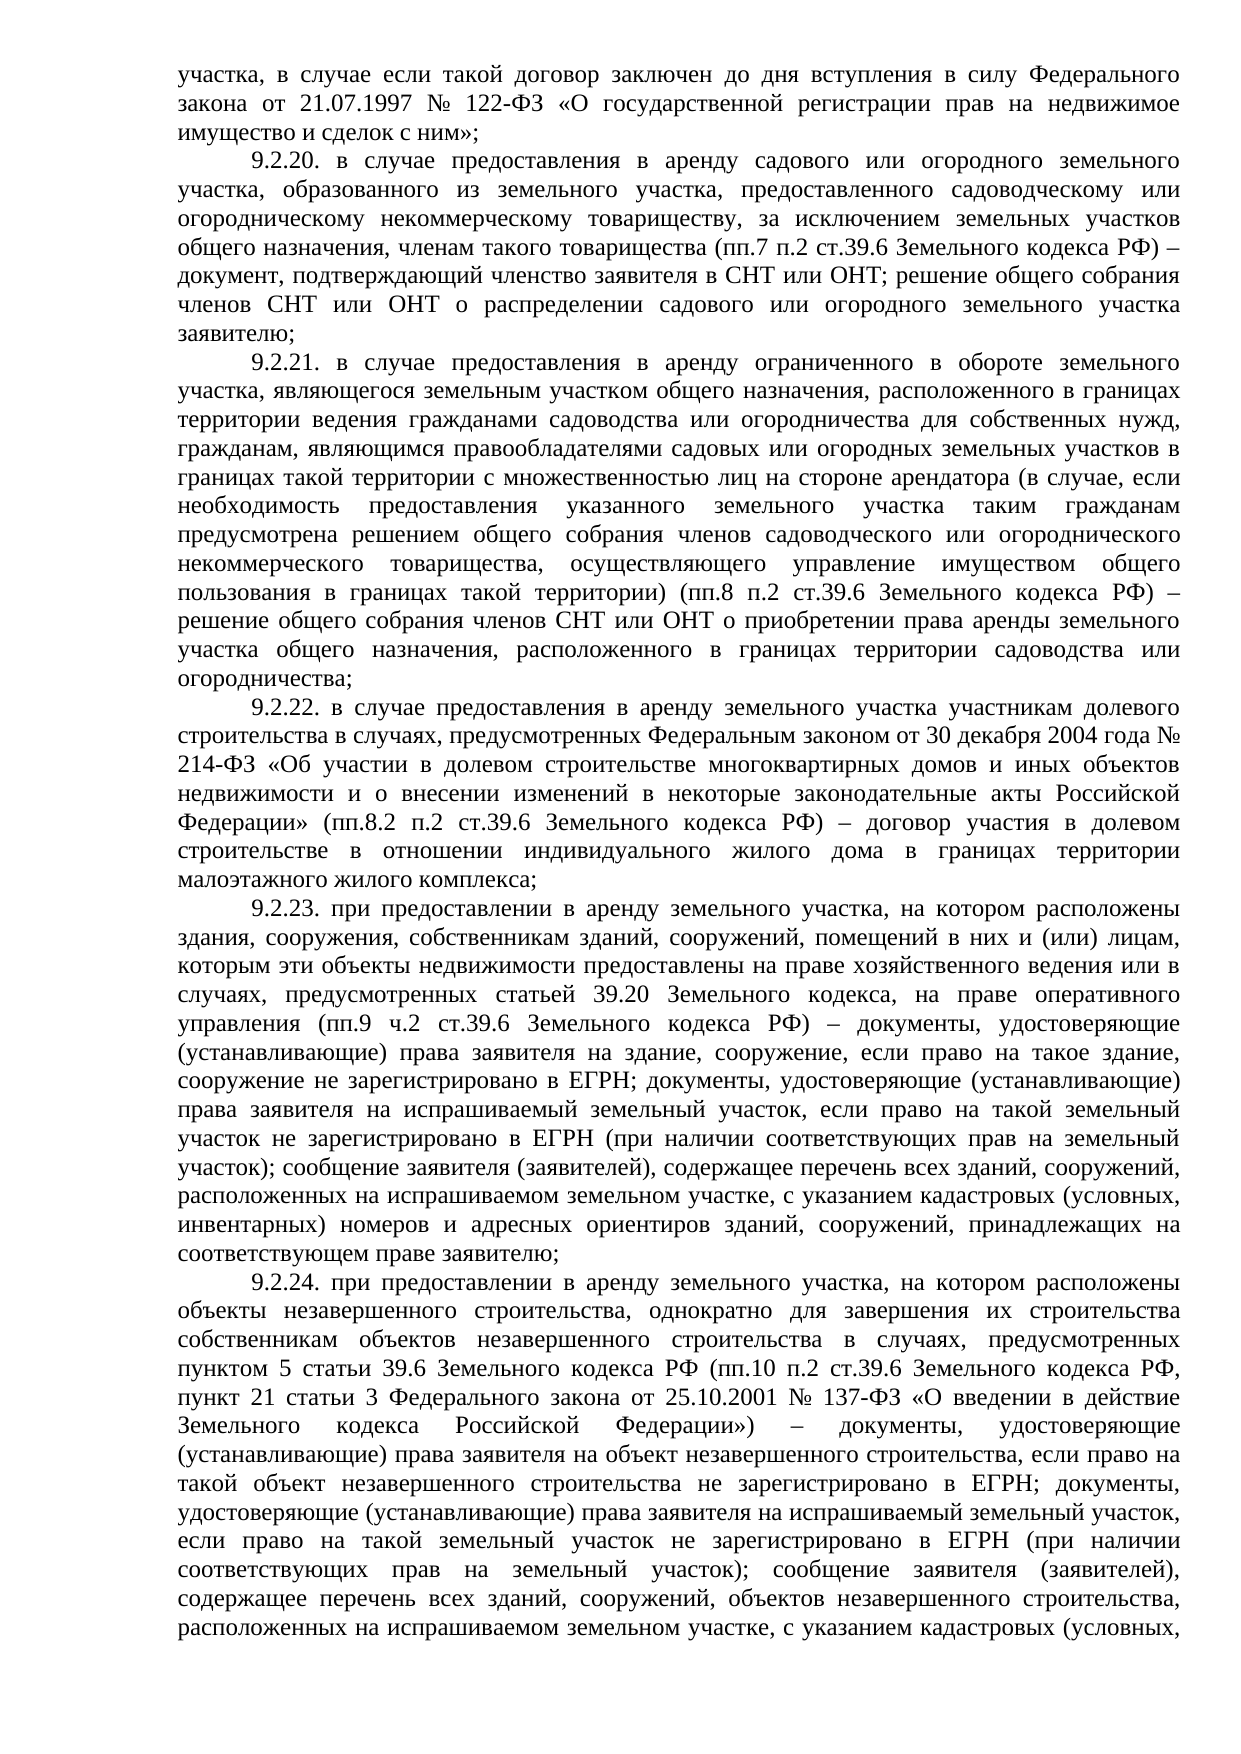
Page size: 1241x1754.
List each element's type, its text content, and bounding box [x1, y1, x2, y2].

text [177, 1267, 1181, 1640]
text 9.2.22. в случае предоставления в аренду земельного участка участникам долевого строительства в случаях, предусмотренных Федеральным законом от 30 декабря 2004 года № 214-ФЗ «Об участии в долевом строительстве многоквартирных домов и иных объектов недвижимости и о внесении изменений в некоторые законодательные акты Российской Федерации» (пп.8.2 п.2 ст.39.6 Земельного кодекса РФ) – договор участия в долевом строительстве в отношении индивидуального жилого дома в границах территории малоэтажного жилого комплекса; [177, 692, 1181, 893]
text 9.2.20. в случае предоставления в аренду садового или огородного земельного участка, образованного из земельного участка, предоставленного садоводческому или огородническому некоммерческому товариществу, за исключением земельных участков общего назначения, членам такого товарищества (пп.7 п.2 ст.39.6 Земельного кодекса РФ) – документ, подтверждающий членство заявителя в СНТ или ОНТ; решение общего собрания членов СНТ или ОНТ о распределении садового или огородного земельного участка заявителю; [177, 145, 1181, 347]
text 9.2.23. при предоставлении в аренду земельного участка, на котором расположены здания, сооружения, собственникам зданий, сооружений, помещений в них и (или) лицам, которым эти объекты недвижимости предоставлены на праве хозяйственного ведения или в случаях, предусмотренных статьей 39.20 Земельного кодекса, на праве оперативного управления (пп.9 ч.2 ст.39.6 Земельного кодекса РФ) – документы, удостоверяющие (устанавливающие) права заявителя на здание, сооружение, если право на такое здание, сооружение не зарегистрировано в ЕГРН; документы, удостоверяющие (устанавливающие) права заявителя на испрашиваемый земельный участок, если право на такой земельный участок не зарегистрировано в ЕГРН (при наличии соответствующих прав на земельный участок); сообщение заявителя (заявителей), содержащее перечень всех зданий, сооружений, расположенных на испрашиваемом земельном участке, с указанием кадастровых (условных, инвентарных) номеров и адресных ориентиров зданий, сооружений, принадлежащих на соответствующем праве заявителю; [177, 893, 1181, 1267]
text 9.2.21. в случае предоставления в аренду ограниченного в обороте земельного участка, являющегося земельным участком общего назначения, расположенного в границах территории ведения гражданами садоводства или огородничества для собственных нужд, гражданам, являющимся правообладателями садовых или огородных земельных участков в границах такой территории с множественностью лиц на стороне арендатора (в случае, если необходимость предоставления указанного земельного участка таким гражданам предусмотрена решением общего собрания членов садоводческого или огороднического некоммерческого товарищества, осуществляющего управление имуществом общего пользования в границах такой территории) (пп.8 п.2 ст.39.6 Земельного кодекса РФ) – решение общего собрания членов СНТ или ОНТ о приобретении права аренды земельного участка общего назначения, расположенного в границах территории садоводства или огородничества; [177, 347, 1181, 692]
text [177, 59, 1181, 145]
